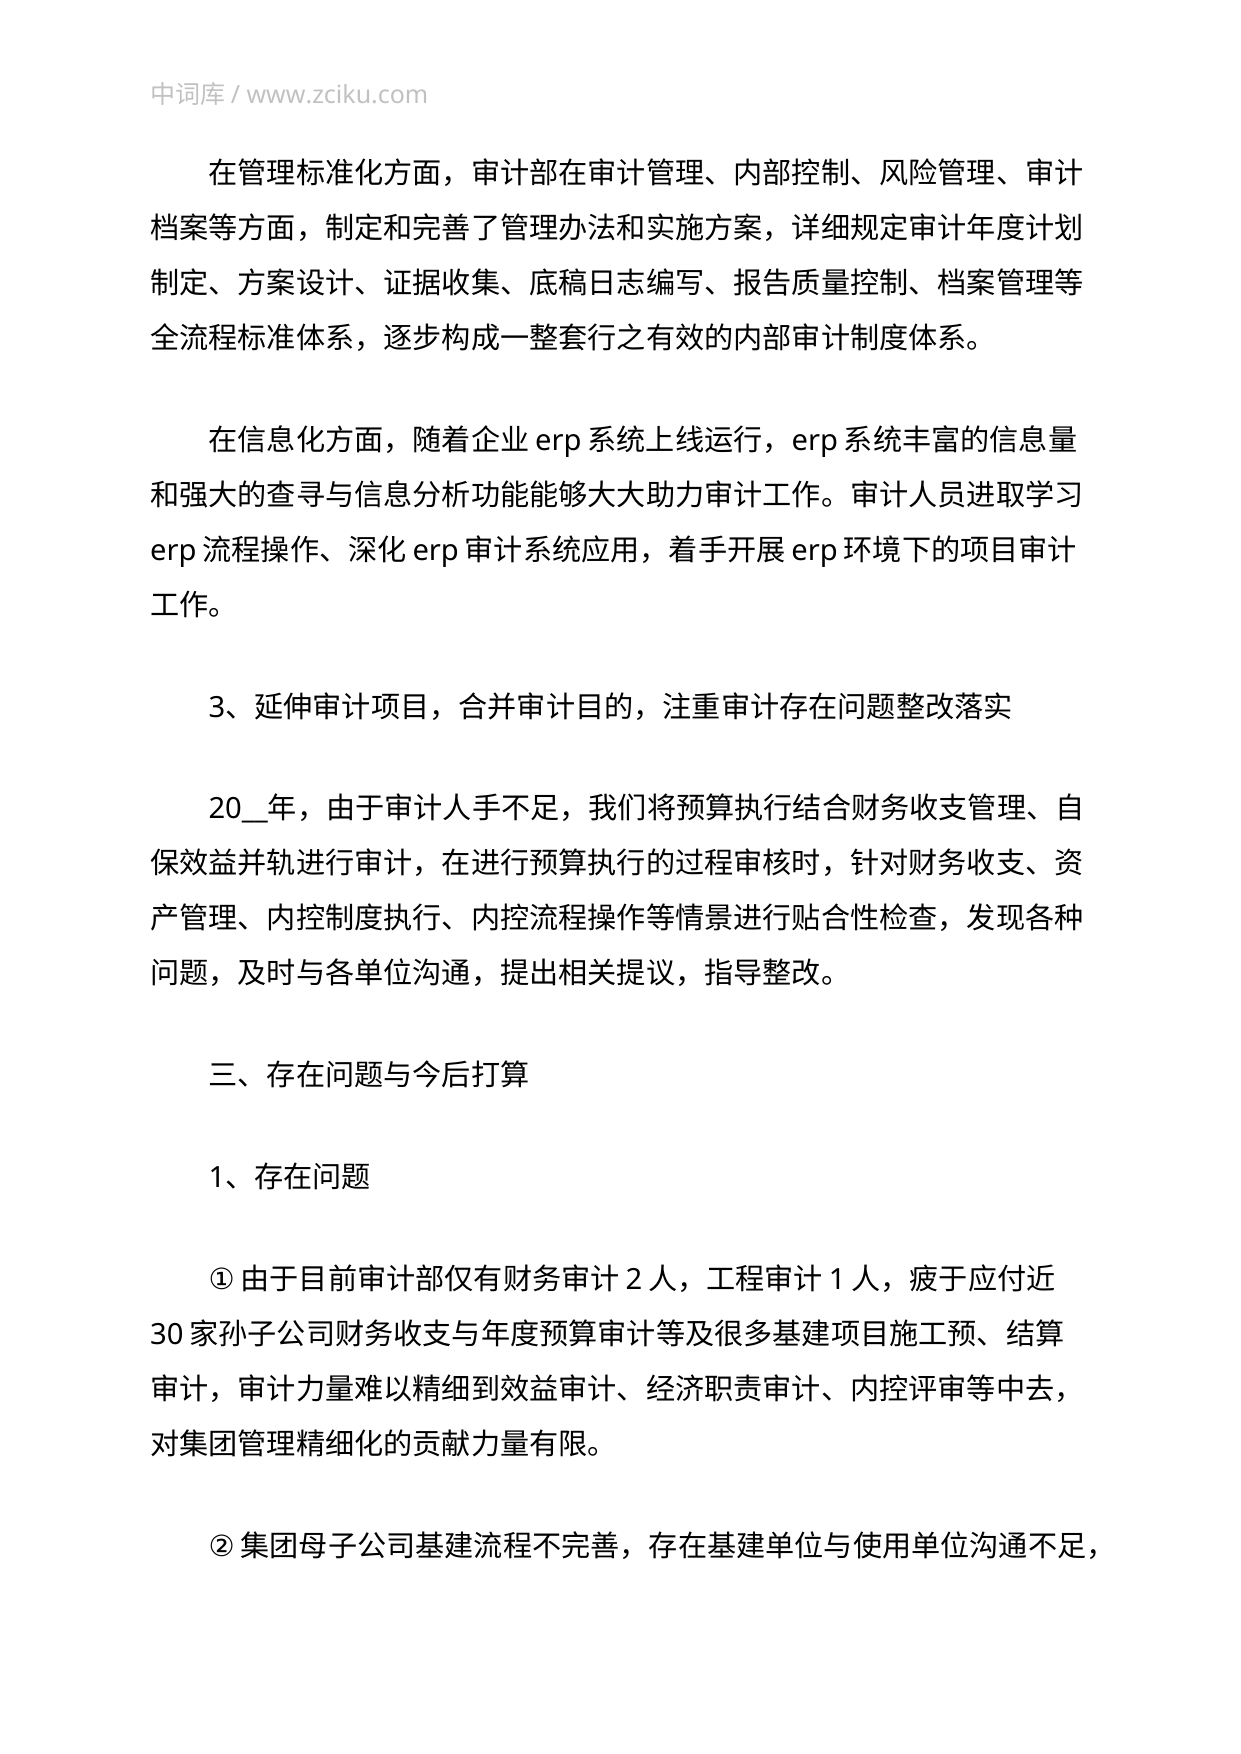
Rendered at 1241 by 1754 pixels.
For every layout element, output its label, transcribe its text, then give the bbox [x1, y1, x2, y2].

text 三、存在问题与今后打算 [150, 1052, 1090, 1094]
text 20__年，由于审计人手不足，我们将预算执行结合财务收支管理、自保效益并轨进行审计，在进行预算执行的过程审核时，针对财务收支、资产管理、内控制度执行、内控流程操作等情景进行贴合性检查，发现各种问题，及时与各单位沟通，提出相关提议，指导整改。 [150, 785, 1090, 992]
text ①由于目前审计部仅有财务审计2人，工程审计1人，疲于应付近30家孙子公司财务收支与年度预算审计等及很多基建项目施工预、结算审计，审计力量难以精细到效益审计、经济职责审计、内控评审等中去，对集团管理精细化的贡献力量有限。 [150, 1255, 1090, 1463]
text 1、存在问题 [150, 1153, 1090, 1196]
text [150, 1522, 1090, 1564]
text 在管理标准化方面，审计部在审计管理、内部控制、风险管理、审计档案等方面，制定和完善了管理办法和实施方案，详细规定审计年度计划制定、方案设计、证据收集、底稿日志编写、报告质量控制、档案管理等全流程标准体系，逐步构成一整套行之有效的内部审计制度体系。 [150, 150, 1090, 357]
text 在信息化方面，随着企业erp系统上线运行，erp系统丰富的信息量和强大的查寻与信息分析功能能够大大助力审计工作。审计人员进取学习erp流程操作、深化erp审计系统应用，着手开展erp环境下的项目审计工作。 [150, 416, 1090, 624]
text 3、延伸审计项目，合并审计目的，注重审计存在问题整改落实 [150, 683, 1090, 726]
